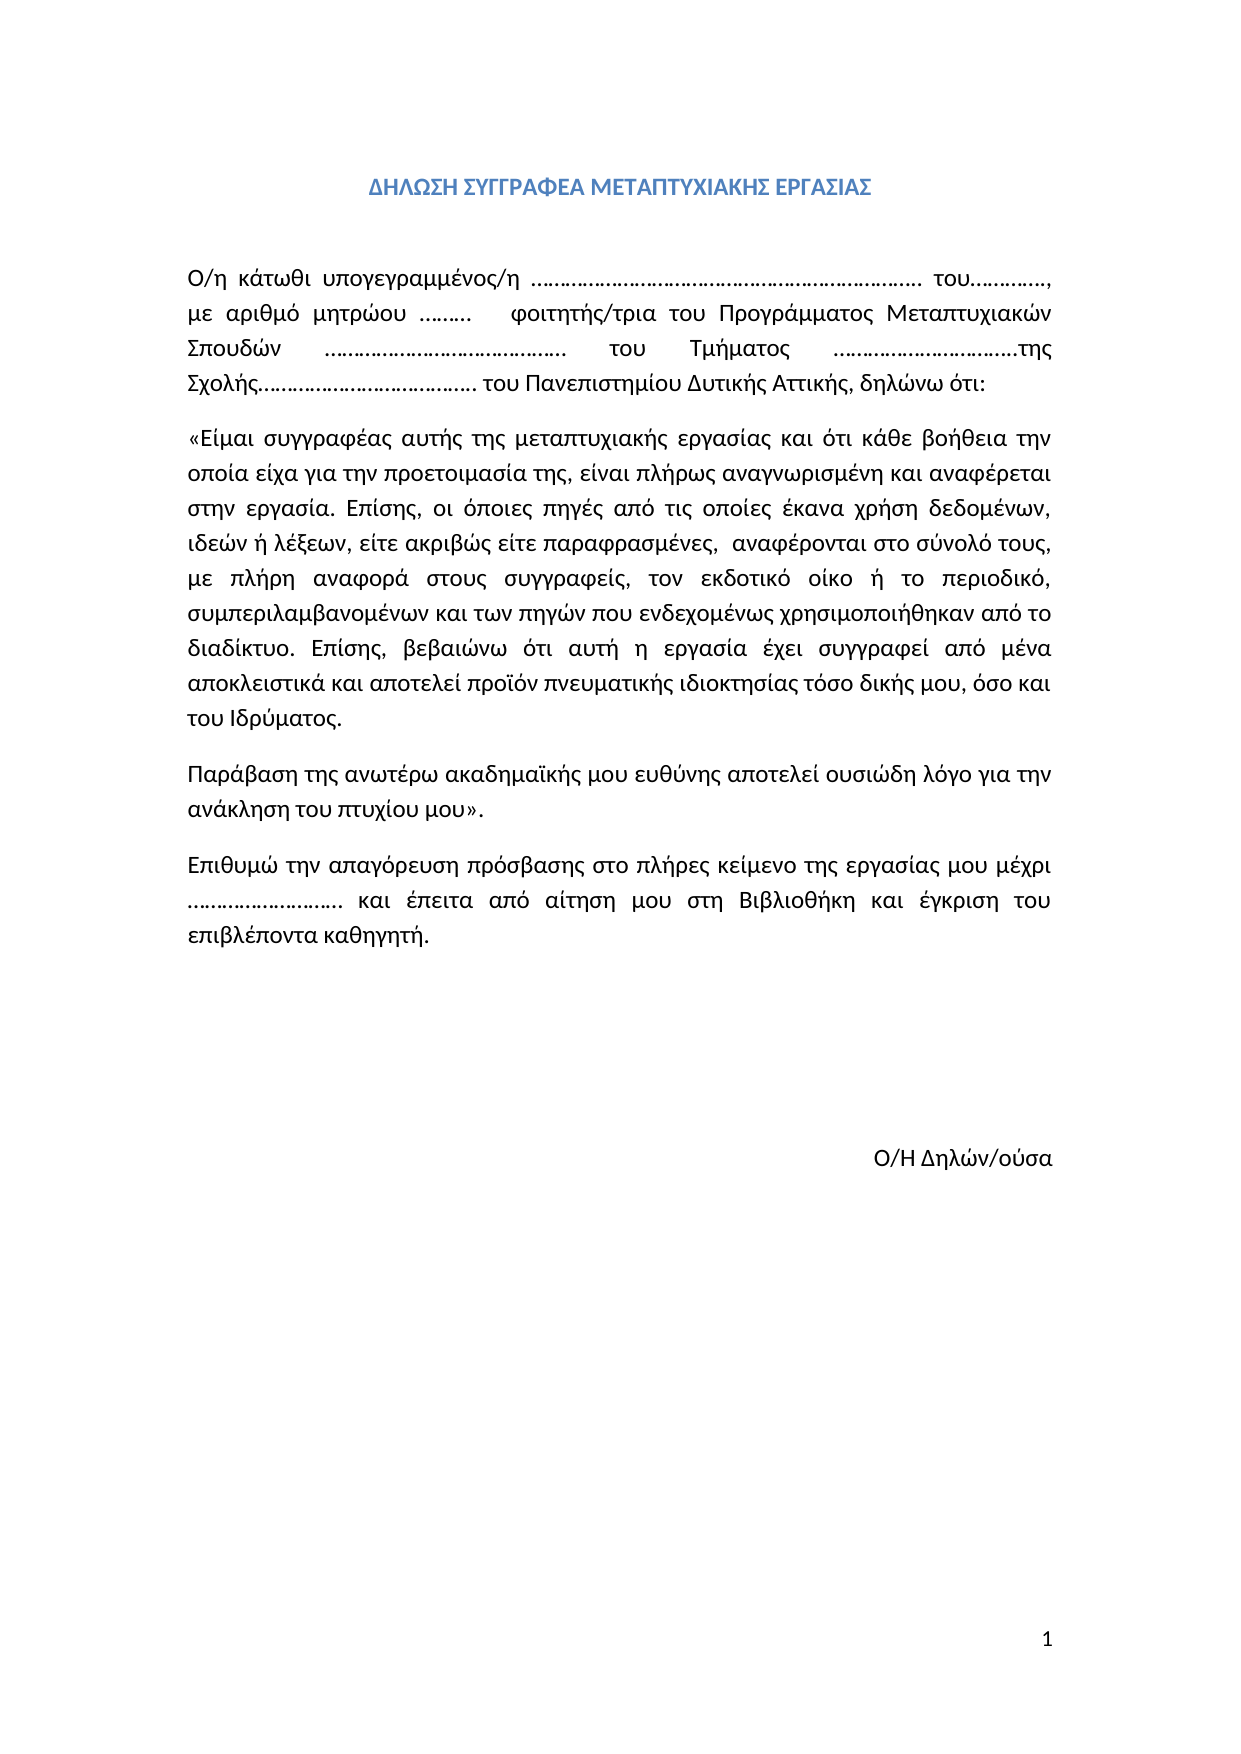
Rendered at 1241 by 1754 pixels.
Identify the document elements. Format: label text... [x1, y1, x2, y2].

text «Είμαι συγγραφέας αυτής της μεταπτυχιακής εργασίας και ότι κάθε βοήθεια την οποία είχα για την προετοιμασία της, είναι πλήρως αναγνωρισμένη και αναφέρεται στην εργασία. Επίσης, οι όποιες πηγές από τις οποίες έκανα χρήση δεδομένων, ιδεών ή λέξεων, είτε ακριβώς είτε παραφρασμένες, αναφέρονται στο σύνολό τους, με πλήρη αναφορά στους συγγραφείς, τον εκδοτικό οίκο ή το περιοδικό, συμπεριλαμβανομένων και των πηγών που ενδεχομένως χρησιμοποιήθηκαν από το διαδίκτυο. Επίσης, βεβαιώνω ότι αυτή η εργασία έχει συγγραφεί από μένα αποκλειστικά και αποτελεί προϊόν πνευματικής ιδιοκτησίας τόσο δικής μου, όσο και του Ιδρύματος. [187, 422, 1053, 733]
text Επιθυμώ την απαγόρευση πρόσβασης στο πλήρες κείμενο της εργασίας μου μέχρι ……………………… και έπειτα από αίτηση μου στη Βιβλιοθήκη και έγκριση του επιβλέποντα καθηγητή. [187, 849, 1053, 950]
text Παράβαση της ανωτέρω ακαδημαϊκής μου ευθύνης αποτελεί ουσιώδη λόγο για την ανάκληση του πτυχίου μου». [187, 758, 1053, 824]
subtitle ΔΗΛΩΣΗ ΣΥΓΓΡΑΦΕΑ ΜΕΤΑΠΤΥΧΙΑΚΗΣ ΕΡΓΑΣΙΑΣ [187, 171, 1053, 201]
text Ο/η κάτωθι υπογεγραμμένος/η ………………………………………………………….. του…………., με αριθμό μητρώου ……… φοιτητής/τρια του Προγράμματος Μεταπτυχιακών Σπουδών …………………………………… του Τμήματος …………………………..της Σχολής……………………………….. του Πανεπιστημίου Δυτικής Αττικής, δηλώνω ότι: [187, 262, 1053, 397]
text Ο/Η Δηλών/ούσα [187, 1142, 1053, 1173]
